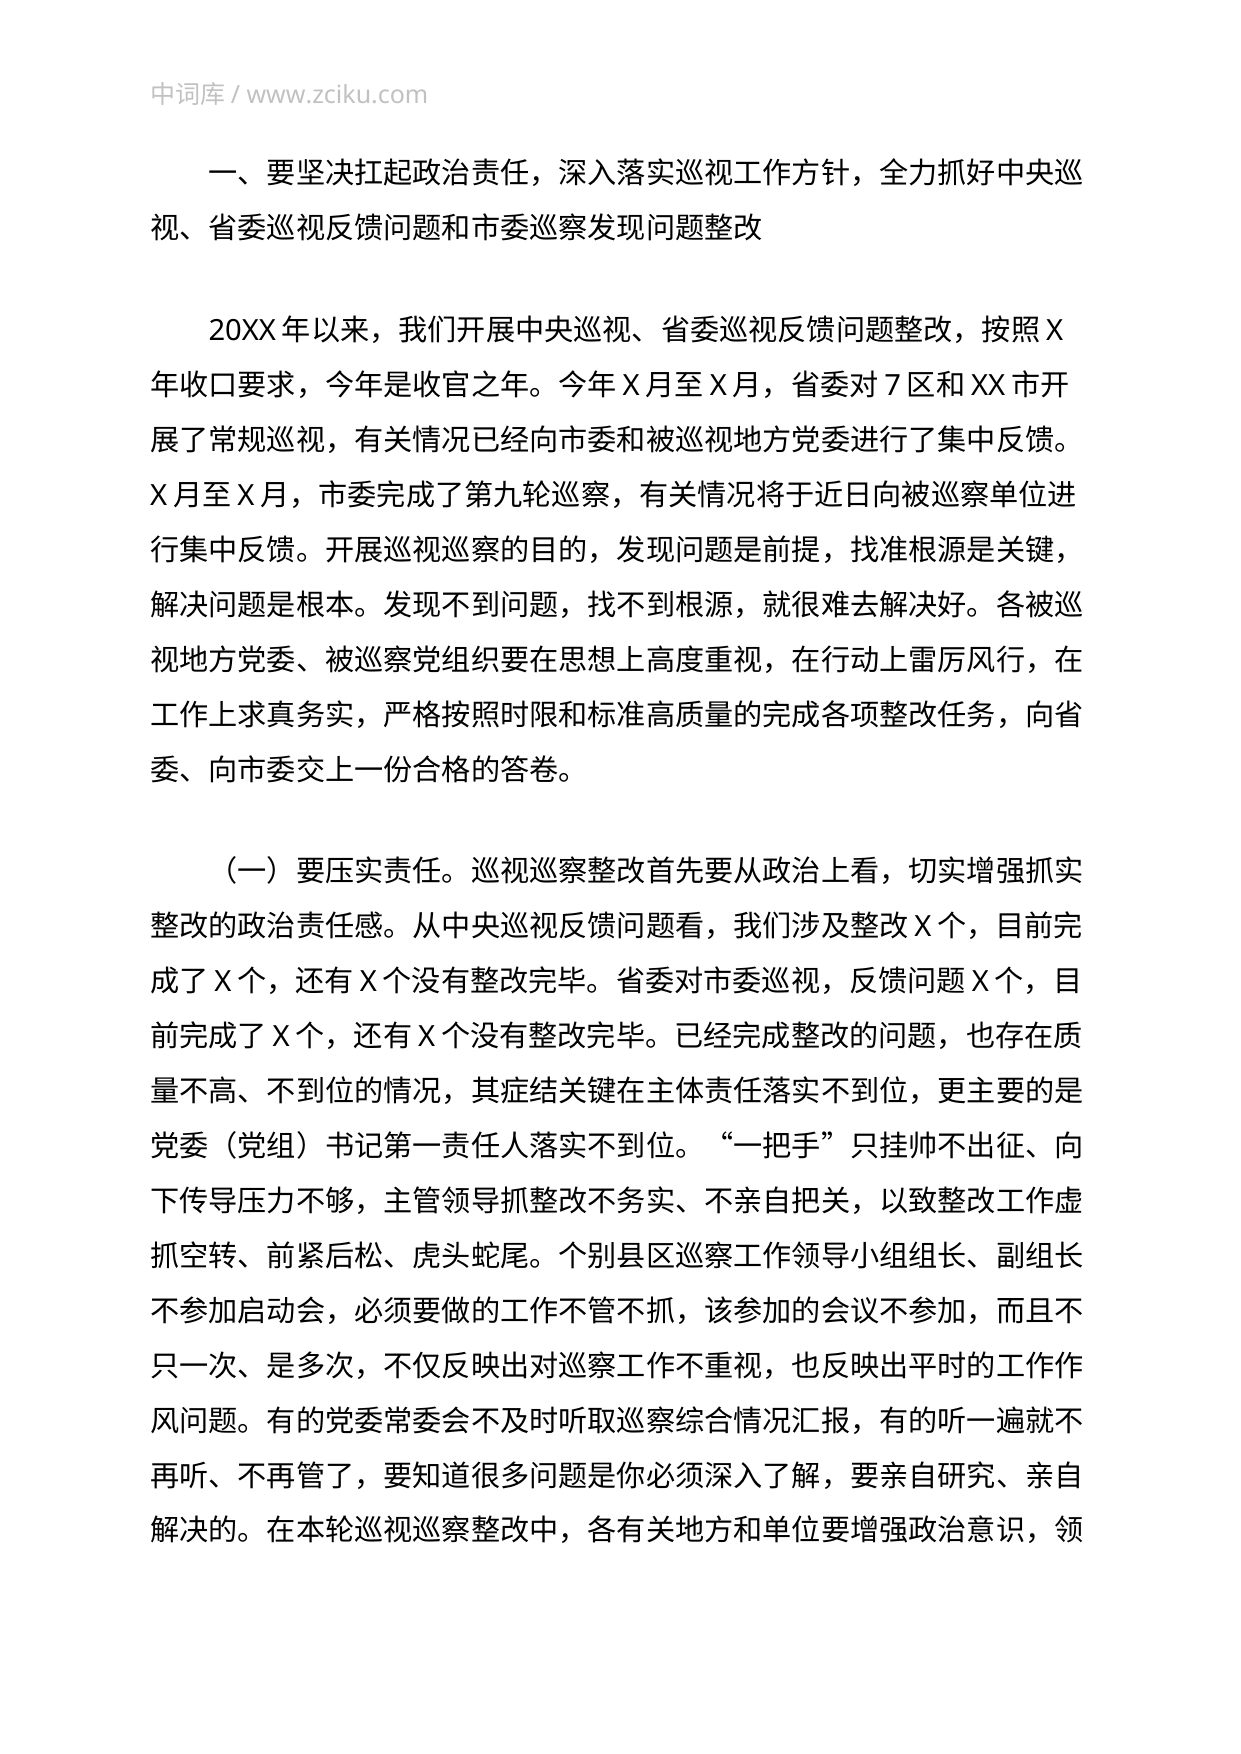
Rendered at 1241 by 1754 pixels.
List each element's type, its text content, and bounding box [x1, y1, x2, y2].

text 一、要坚决扛起政治责任，深入落实巡视工作方针，全力抓好中央巡视、省委巡视反馈问题和市委巡察发现问题整改 [150, 150, 1090, 247]
text 20XX年以来，我们开展中央巡视、省委巡视反馈问题整改，按照X年收口要求，今年是收官之年。今年X月至X月，省委对7区和XX市开展了常规巡视，有关情况已经向市委和被巡视地方党委进行了集中反馈。X月至X月，市委完成了第九轮巡察，有关情况将于近日向被巡察单位进行集中反馈。开展巡视巡察的目的，发现问题是前提，找准根源是关键，解决问题是根本。发现不到问题，找不到根源，就很难去解决好。各被巡视地方党委、被巡察党组织要在思想上高度重视，在行动上雷厉风行，在工作上求真务实，严格按照时限和标准高质量的完成各项整改任务，向省委、向市委交上一份合格的答卷。 [150, 307, 1090, 788]
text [150, 848, 1090, 1549]
